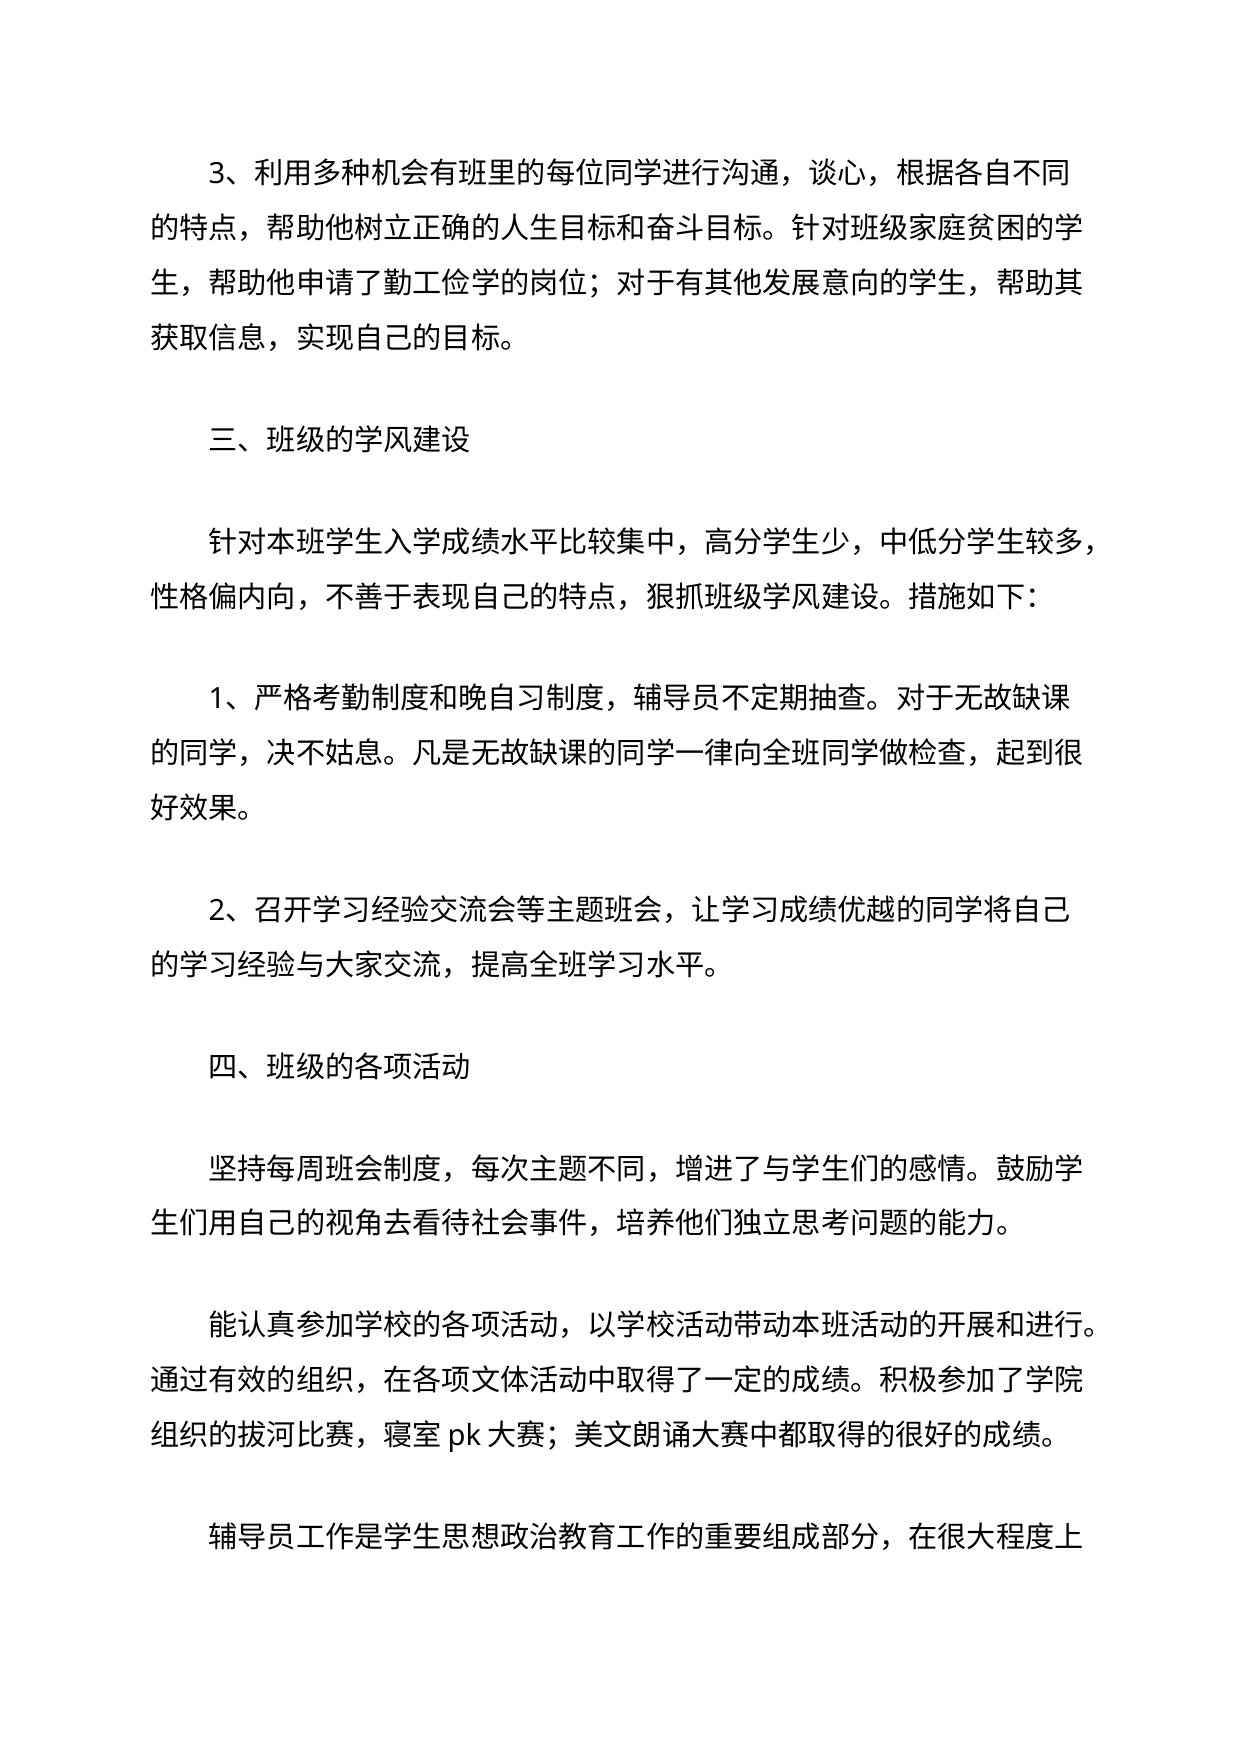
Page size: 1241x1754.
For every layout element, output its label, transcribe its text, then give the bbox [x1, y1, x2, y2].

text 针对本班学生入学成绩水平比较集中，高分学生少，中低分学生较多，性格偏内向，不善于表现自己的特点，狠抓班级学风建设。措施如下： [150, 518, 1090, 616]
text 1、严格考勤制度和晚自习制度，辅导员不定期抽查。对于无故缺课的同学，决不姑息。凡是无故缺课的同学一律向全班同学做检查，起到很好效果。 [150, 675, 1090, 827]
text 能认真参加学校的各项活动，以学校活动带动本班活动的开展和进行。通过有效的组织，在各项文体活动中取得了一定的成绩。积极参加了学院组织的拔河比赛，寝室pk大赛；美文朗诵大赛中都取得的很好的成绩。 [150, 1302, 1090, 1454]
text 2、召开学习经验交流会等主题班会，让学习成绩优越的同学将自己的学习经验与大家交流，提高全班学习水平。 [150, 887, 1090, 984]
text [150, 1514, 1090, 1556]
text 3、利用多种机会有班里的每位同学进行沟通，谈心，根据各自不同的特点，帮助他树立正确的人生目标和奋斗目标。针对班级家庭贫困的学生，帮助他申请了勤工俭学的岗位；对于有其他发展意向的学生，帮助其获取信息，实现自己的目标。 [150, 150, 1090, 357]
text 四、班级的各项活动 [150, 1043, 1090, 1086]
text 坚持每周班会制度，每次主题不同，增进了与学生们的感情。鼓励学生们用自己的视角去看待社会事件，培养他们独立思考问题的能力。 [150, 1145, 1090, 1242]
text 三、班级的学风建设 [150, 417, 1090, 459]
